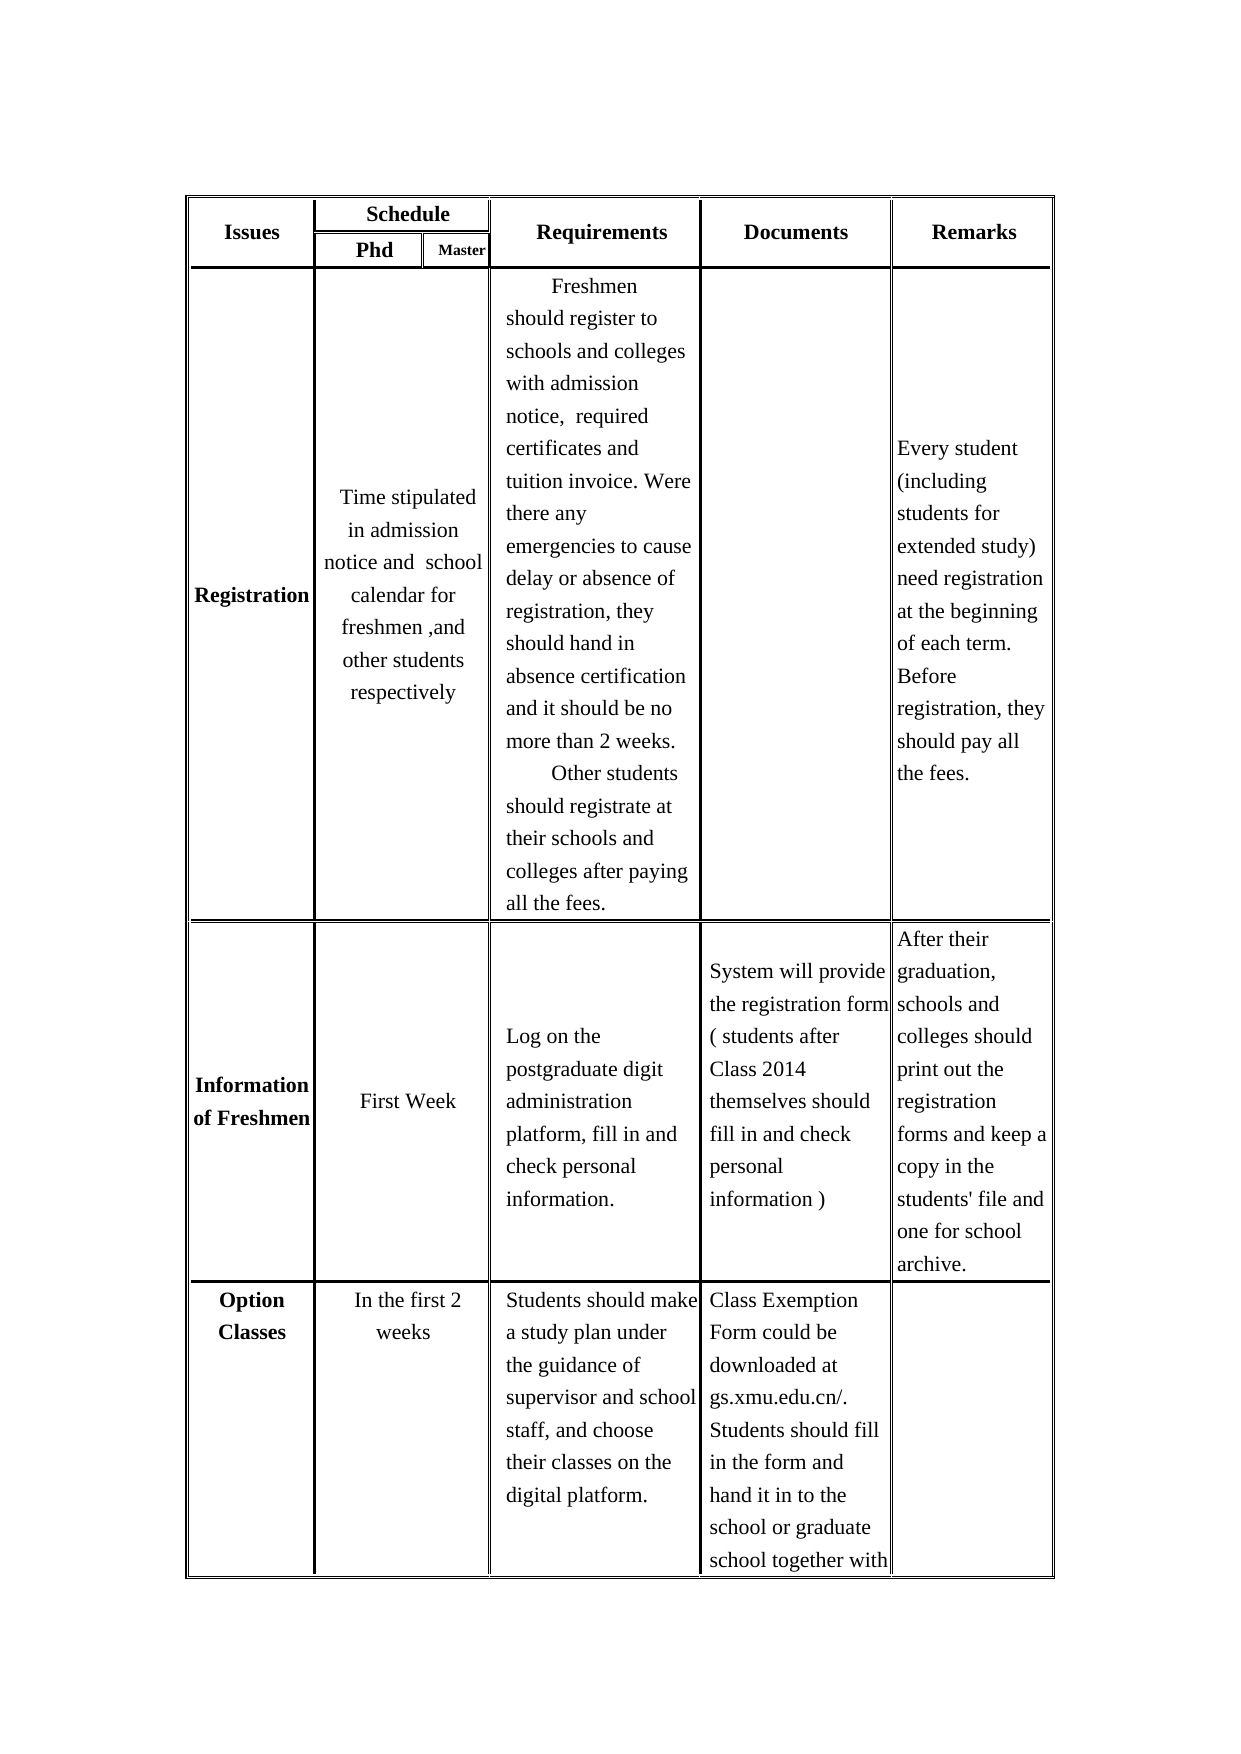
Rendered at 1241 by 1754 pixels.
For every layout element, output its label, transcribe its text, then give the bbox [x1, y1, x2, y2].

table_cell Option Classes [189, 1280, 314, 1576]
table_cell Log on the postgraduate digit administration platform, fill in and check personal information. [491, 923, 699, 1280]
table_cell First Week [316, 923, 488, 1280]
table_cell Master [424, 234, 488, 266]
table_cell Registration [189, 266, 313, 919]
table_header Requirements [490, 196, 700, 266]
table_header Remarks [892, 198, 1052, 266]
table_cell [892, 1280, 1052, 1576]
table_header Documents [700, 198, 892, 266]
table_cell Phd [316, 234, 421, 266]
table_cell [490, 1283, 700, 1576]
table_cell Time stipulated in admission notice and school calendar for freshmen ,and other students respectively [316, 269, 488, 919]
table_cell System will provide the registration form ( students after Class 2014 themselves should fill in and check personal information ) [702, 923, 890, 1280]
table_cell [700, 1283, 892, 1576]
table_cell Information of Freshmen [189, 919, 313, 1280]
table_cell [702, 269, 890, 919]
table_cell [314, 1283, 489, 1576]
table_cell Freshmen should register to schools and colleges with admission notice, required certificates and tuition invoice. Were there any emergencies to cause delay or absence of registration, they should hand in absence certification and it should be no more than 2 weeks. Other students should registrate at their schools and colleges after paying all the fees. [491, 269, 699, 919]
table_header Issues [189, 198, 314, 266]
table_cell Every student (including students for extended study) need registration at the beginning of each term. Before registration, they should pay all the fees. [893, 266, 1052, 919]
table_cell After their graduation, schools and colleges should print out the registration forms and keep a copy in the students' file and one for school archive. [893, 919, 1052, 1280]
table_header Schedule [314, 198, 489, 230]
